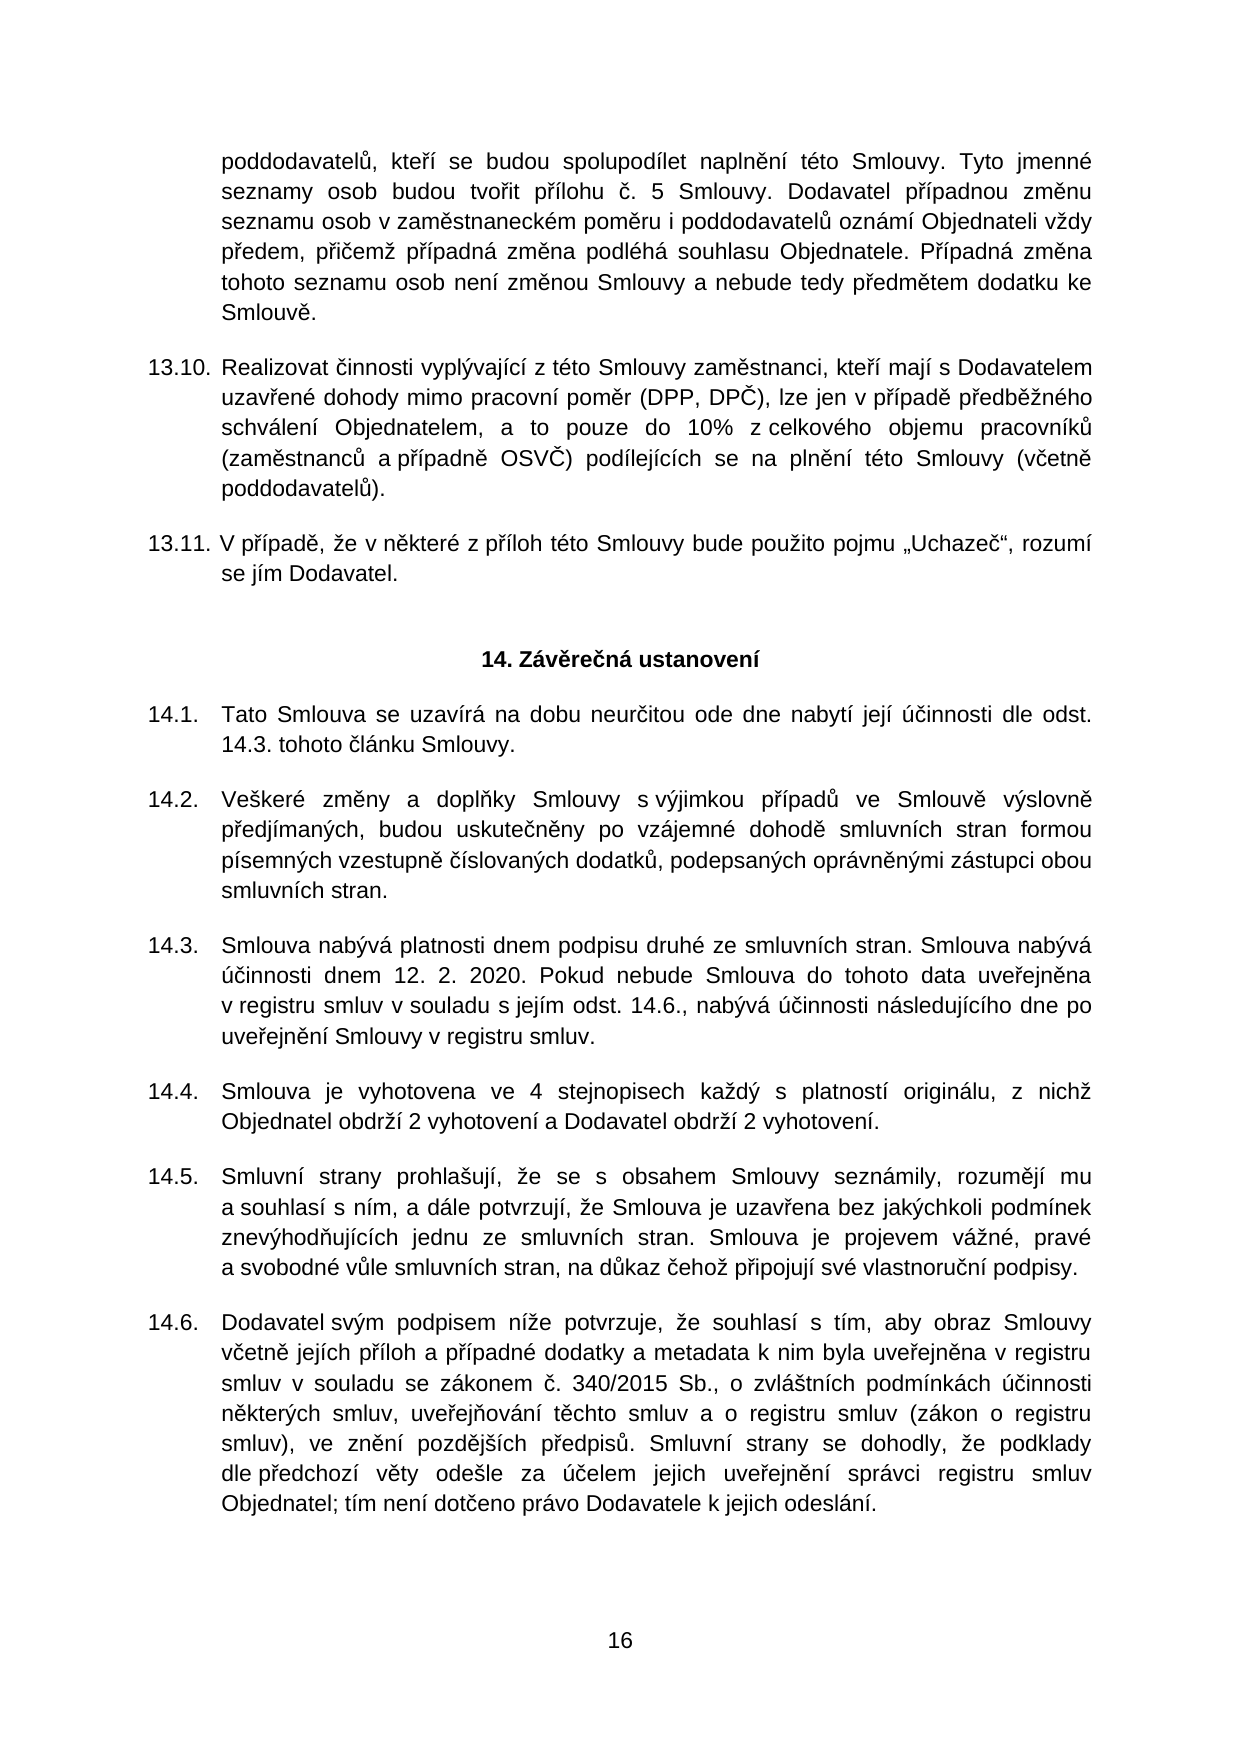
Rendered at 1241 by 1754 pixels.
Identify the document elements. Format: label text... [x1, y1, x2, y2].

list Závěrečná ustanovení [148, 646, 1092, 672]
text 14.4. Smlouva je vyhotovena ve 4 stejnopisech každý s platností originálu, z nichž Objednatel obdrží 2 vyhotovení a Dodavatel obdrží 2 vyhotovení. [148, 1078, 1092, 1134]
text 13.10. Realizovat činnosti vyplývající z této Smlouvy zaměstnanci, kteří mají s Dodavatelem uzavřené dohody mimo pracovní poměr (DPP, DPČ), lze jen v případě předběžného schválení Objednatelem, a to pouze do 10% z celkového objemu pracovníků (zaměstnanců a případně OSVČ) podílejících se na plnění této Smlouvy (včetně poddodavatelů). [148, 354, 1092, 501]
text 14.3. Smlouva nabývá platnosti dnem podpisu druhé ze smluvních stran. Smlouva nabývá účinnosti dnem 12. 2. 2020. Pokud nebude Smlouva do tohoto data uveřejněna v registru smluv v souladu s jejím odst. 14.6., nabývá účinnosti následujícího dne po uveřejnění Smlouvy v registru smluv. [148, 932, 1092, 1049]
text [148, 148, 1092, 325]
text 14.1. Tato Smlouva se uzavírá na dobu neurčitou ode dne nabytí její účinnosti dle odst. 14.3. tohoto článku Smlouvy. [148, 701, 1092, 757]
text 14.6. Dodavatel svým podpisem níže potvrzuje, že souhlasí s tím, aby obraz Smlouvy včetně jejích příloh a případné dodatky a metadata k nim byla uveřejněna v registru smluv v souladu se zákonem č. 340/2015 Sb., o zvláštních podmínkách účinnosti některých smluv, uveřejňování těchto smluv a o registru smluv (zákon o registru smluv), ve znění pozdějších předpisů. Smluvní strany se dohodly, že podklady dle předchozí věty odešle za účelem jejich uveřejnění správci registru smluv Objednatel; tím není dotčeno právo Dodavatele k jejich odeslání. [148, 1309, 1092, 1517]
text 14.2. Veškeré změny a doplňky Smlouvy s výjimkou případů ve Smlouvě výslovně předjímaných, budou uskutečněny po vzájemné dohodě smluvních stran formou písemných vzestupně číslovaných dodatků, podepsaných oprávněnými zástupci obou smluvních stran. [148, 786, 1092, 903]
text 14.5. Smluvní strany prohlašují, že se s obsahem Smlouvy seznámily, rozumějí mu a souhlasí s ním, a dále potvrzují, že Smlouva je uzavřena bez jakýchkoli podmínek znevýhodňujících jednu ze smluvních stran. Smlouva je projevem vážné, pravé a svobodné vůle smluvních stran, na důkaz čehož připojují své vlastnoruční podpisy. [148, 1163, 1092, 1280]
text 13.11. V případě, že v některé z příloh této Smlouvy bude použito pojmu „Uchazeč“, rozumí se jím Dodavatel. [148, 530, 1092, 587]
